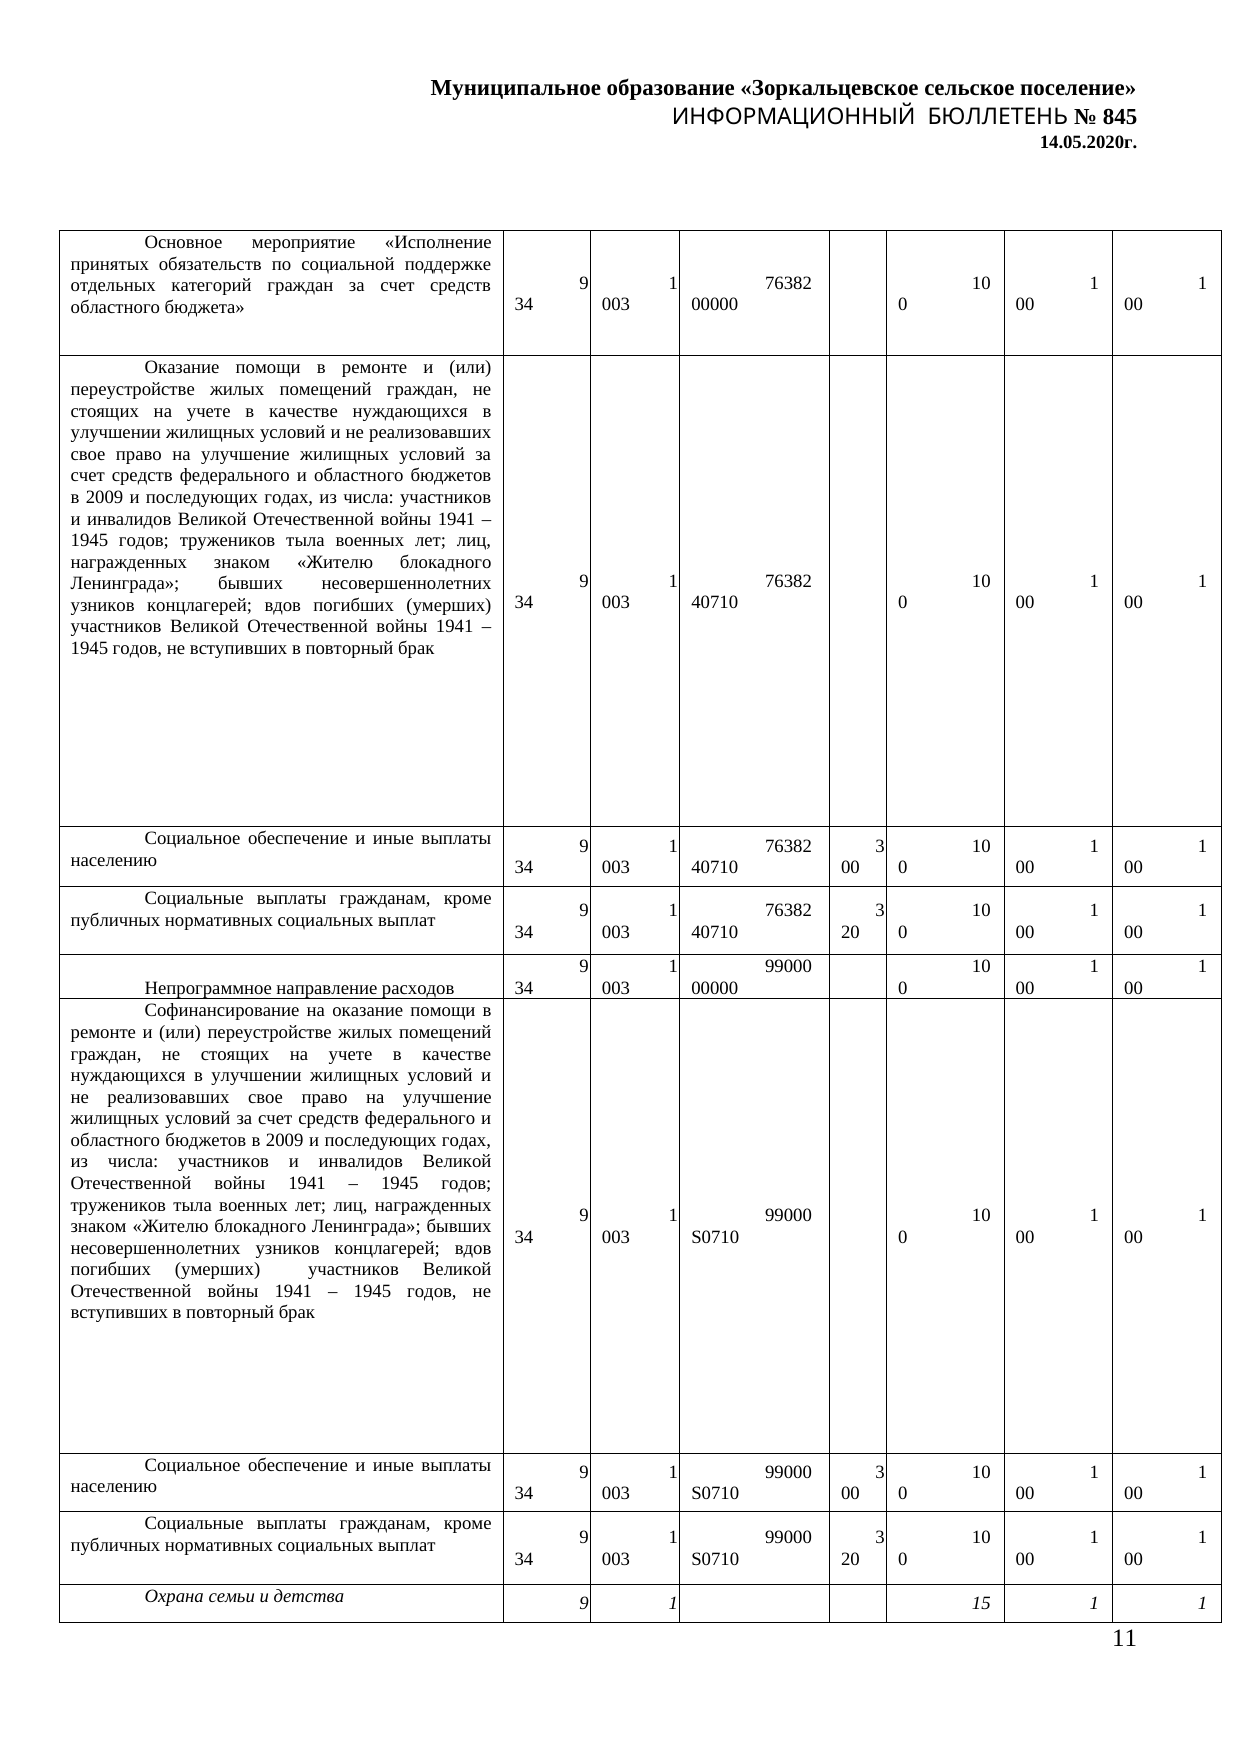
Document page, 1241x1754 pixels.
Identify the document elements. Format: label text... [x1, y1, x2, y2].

table_cell 100 [1113, 887, 1221, 954]
table_cell Софинансирование на оказание помощи в ремонте и (или) переустройстве жилых помещений граждан, не стоящих на учете в качестве нуждающихся в улучшении жилищных условий и не реализовавших свое право на улучшение жилищных условий за счет средств федерального и областного бюджетов в 2009 и последующих годах, из числа: участников и инвалидов Великой Отечественной войны 1941 – 1945 годов; тружеников тыла военных лет; лиц, награжденных знаком «Жителю блокадного Ленинграда»; бывших несовершеннолетних узников концлагерей; вдов погибших (умерших) участников Великой Отечественной войны 1941 – 1945 годов, не вступивших в повторный брак [60, 999, 503, 1452]
table_cell 7638240710 [680, 827, 829, 886]
table_cell 7638240710 [680, 356, 829, 826]
table_cell 1003 [591, 955, 679, 998]
table_cell 934 [504, 887, 590, 954]
table_cell 934 [504, 999, 590, 1452]
table_cell 100 [1113, 955, 1221, 998]
table_cell 934 [504, 356, 590, 826]
table_cell [830, 231, 886, 355]
table_cell 1003 [591, 827, 679, 886]
table_cell 99000S0710 [680, 1454, 829, 1511]
table_cell 1518 [1113, 1585, 1221, 1622]
table_cell 1003 [591, 1512, 679, 1583]
table_cell 1003 [591, 356, 679, 826]
table_cell Оказание помощи в ремонте и (или) переустройстве жилых помещений граждан, не стоящих на учете в качестве нуждающихся в улучшении жилищных условий и не реализовавших свое право на улучшение жилищных условий за счет средств федерального и областного бюджетов в 2009 и последующих годах, из числа: участников и инвалидов Великой Отечественной войны 1941 – 1945 годов; тружеников тыла военных лет; лиц, награжденных знаком «Жителю блокадного Ленинграда»; бывших несовершеннолетних узников концлагерей; вдов погибших (умерших) участников Великой Отечественной войны 1941 – 1945 годов, не вступивших в повторный брак [60, 356, 503, 826]
table_cell 1003 [591, 999, 679, 1452]
table_cell 100 [887, 1454, 1004, 1511]
table_cell 320 [830, 887, 886, 954]
table_cell [830, 356, 886, 826]
table_cell 300 [830, 827, 886, 886]
table_cell Непрограммное направление расходов [60, 955, 503, 998]
table_cell 1518 [1005, 1585, 1112, 1622]
table_cell 934 [504, 955, 590, 998]
table_cell 100 [887, 231, 1004, 355]
table_cell 100 [1113, 827, 1221, 886]
table_cell 934 [504, 827, 590, 886]
table_cell 320 [830, 1512, 886, 1583]
table_cell Социальное обеспечение и иные выплаты населению [60, 1454, 503, 1511]
table_cell 100 [1113, 1454, 1221, 1511]
table_cell 100 [1005, 1454, 1112, 1511]
table_cell 100 [1113, 1512, 1221, 1583]
table_cell 100 [1005, 955, 1112, 998]
table_cell 99000S0710 [680, 1512, 829, 1583]
table_cell 100 [887, 356, 1004, 826]
table_cell 7638200000 [680, 231, 829, 355]
table_cell 100 [1005, 887, 1112, 954]
table_cell 100 [1113, 356, 1221, 826]
table_cell 1004 [591, 1585, 679, 1622]
table_cell 934 [504, 1585, 590, 1622]
table_cell 100 [1113, 231, 1221, 355]
table_cell Основное мероприятие «Исполнение принятых обязательств по социальной поддержке отдельных категорий граждан за счет средств областного бюджета» [60, 231, 503, 355]
table_cell Социальные выплаты гражданам, кроме публичных нормативных социальных выплат [60, 887, 503, 954]
table_cell 300 [830, 1454, 886, 1511]
table_cell 934 [504, 231, 590, 355]
table_cell [830, 955, 886, 998]
table_cell 100 [887, 1512, 1004, 1583]
table_cell 100 [1005, 1512, 1112, 1583]
table_cell 100 [887, 887, 1004, 954]
table_cell [830, 1585, 886, 1622]
table_cell 1003 [591, 231, 679, 355]
table_cell 100 [1005, 356, 1112, 826]
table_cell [60, 1585, 503, 1622]
table_cell 100 [1113, 999, 1221, 1452]
table_cell Социальное обеспечение и иные выплаты населению [60, 827, 503, 886]
table_cell 934 [504, 1512, 590, 1583]
table_cell 100 [1005, 999, 1112, 1452]
table_cell 100 [887, 827, 1004, 886]
table_cell 100 [1005, 231, 1112, 355]
table_cell 1518 [887, 1585, 1004, 1622]
table_cell Социальные выплаты гражданам, кроме публичных нормативных социальных выплат [60, 1512, 503, 1583]
table_cell 99000S0710 [680, 999, 829, 1452]
table_cell 100 [887, 999, 1004, 1452]
table_cell 100 [887, 955, 1004, 998]
table_cell 7638240710 [680, 887, 829, 954]
table_cell [680, 1585, 829, 1622]
table_cell 1003 [591, 1454, 679, 1511]
table_cell 100 [1005, 827, 1112, 886]
table_cell 934 [504, 1454, 590, 1511]
table_cell 1003 [591, 887, 679, 954]
table_cell [830, 999, 886, 1452]
table_cell 9900000000 [680, 955, 829, 998]
